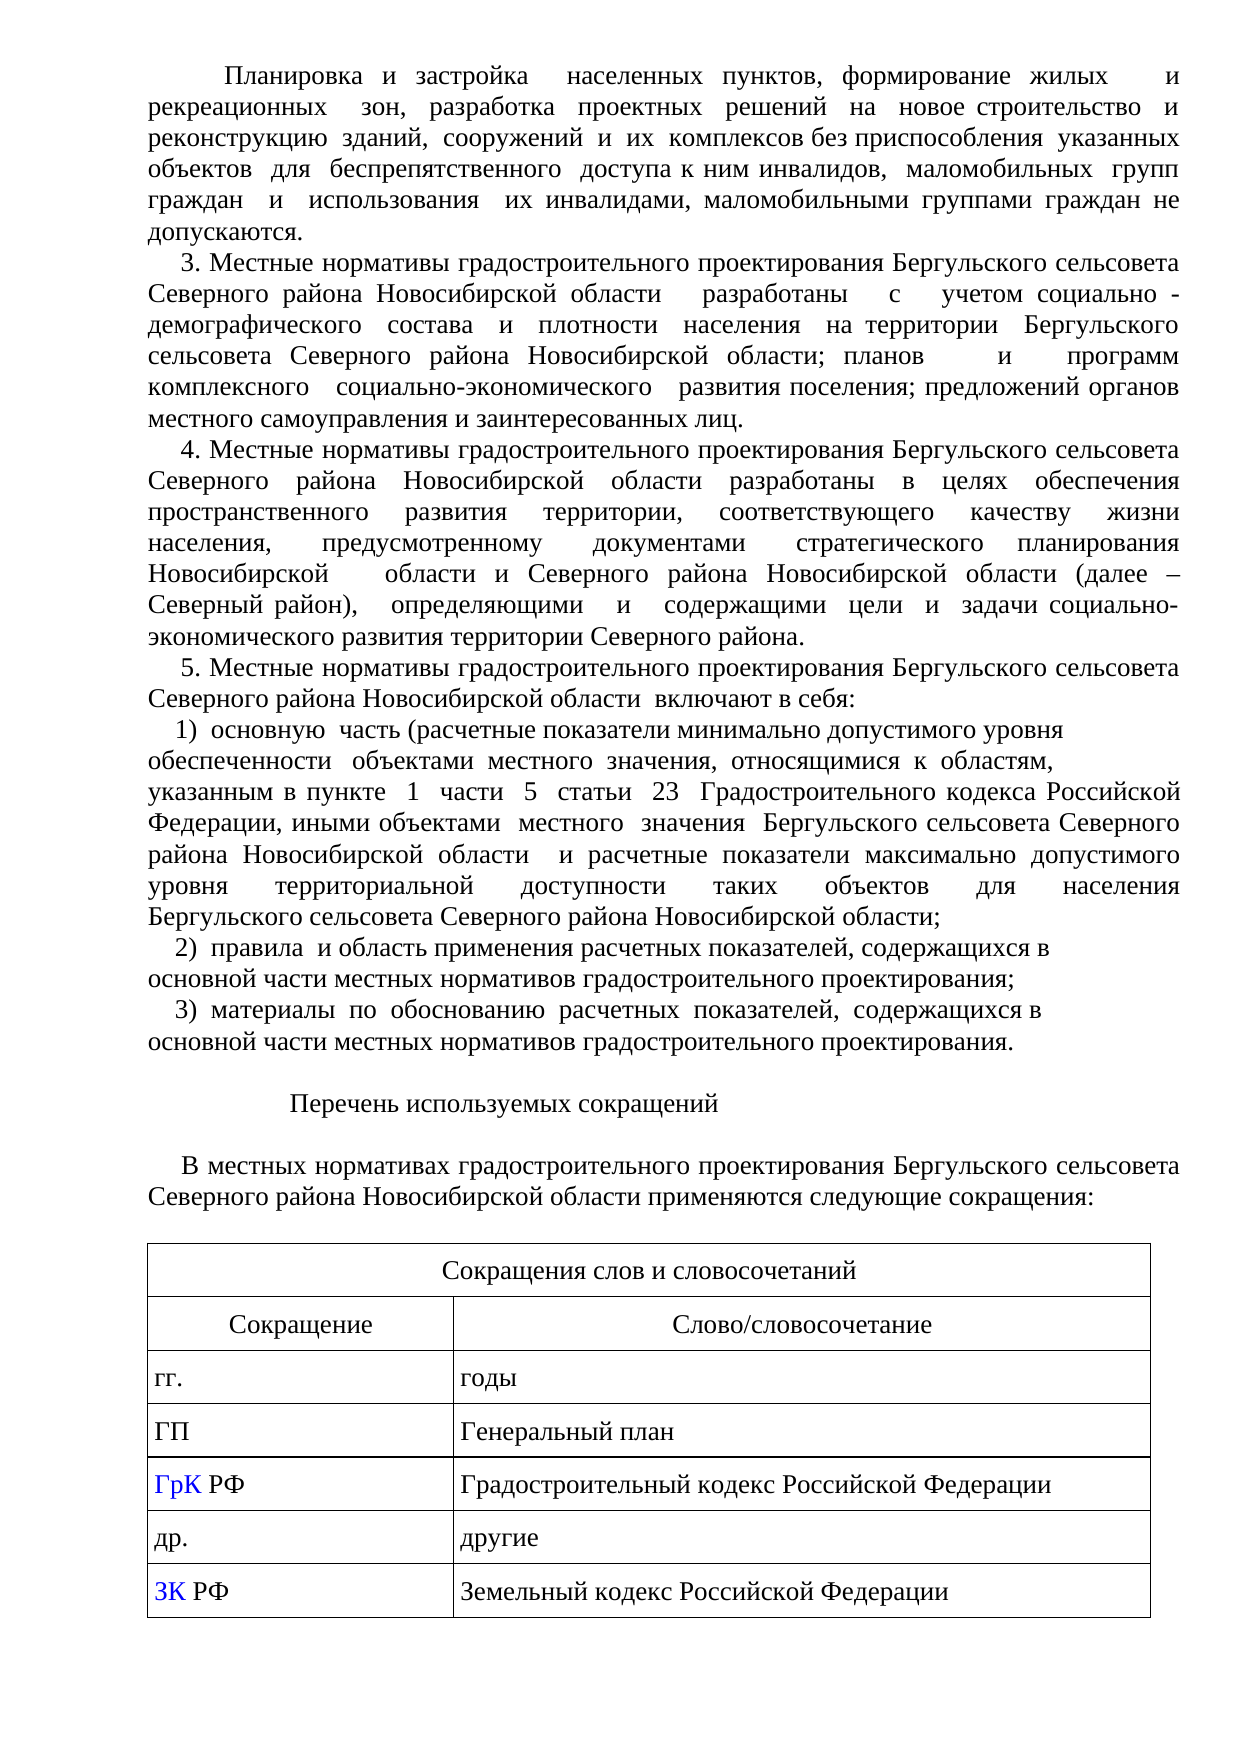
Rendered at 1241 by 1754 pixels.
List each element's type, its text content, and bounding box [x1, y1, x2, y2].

text основной части местных нормативов градостроительного проектирования; [148, 962, 1181, 993]
text 3) материалы по обоснованию расчетных показателей, содержащихся в [148, 993, 1181, 1024]
table_cell ЗК РФ [148, 1564, 453, 1617]
text В местных нормативах градостроительного проектирования Бергульского сельсовета Северного района Новосибирской области применяются следующие сокращения: [148, 1149, 1181, 1211]
table_cell гг. [148, 1351, 453, 1403]
table_cell другие [454, 1511, 1150, 1563]
table_cell ГП [148, 1404, 453, 1456]
table_cell Слово/словосочетание [454, 1297, 1150, 1349]
text Перечень используемых сокращений [148, 1087, 1181, 1118]
table_cell годы [454, 1351, 1150, 1403]
table_cell Сокращение [148, 1297, 453, 1349]
table_cell др. [148, 1511, 453, 1563]
text основной части местных нормативов градостроительного проектирования. [148, 1024, 1181, 1056]
text 4. Местные нормативы градостроительного проектирования Бергульского сельсовета Северного района Новосибирской области разработаны в целях обеспечения пространственного развития территории, соответствующего качеству жизни населения, предусмотренному документами стратегического планирования Новосибирской области и Северного района Новосибирской области (далее – Северный район), определяющими и содержащими цели и задачи социально-экономического развития территории Северного района. [148, 433, 1181, 651]
text 2) правила и область применения расчетных показателей, содержащихся в [148, 931, 1181, 962]
table_cell Земельный кодекс Российской Федерации [454, 1564, 1150, 1617]
text 1) основную часть (расчетные показатели минимально допустимого уровня [148, 713, 1181, 744]
table_cell ГрК РФ [148, 1458, 453, 1510]
table_cell Градостроительный кодекс Российской Федерации [454, 1458, 1150, 1510]
text Планировка и застройка населенных пунктов, формирование жилых и рекреационных зон, разработка проектных решений на новое строительство и реконструкцию зданий, сооружений и их комплексов без приспособления указанных объектов для беспрепятственного доступа к ним инвалидов, маломобильных групп граждан и использования их инвалидами, маломобильными группами граждан не допускаются. [148, 59, 1181, 246]
table_cell Генеральный план [454, 1404, 1150, 1456]
text 3. Местные нормативы градостроительного проектирования Бергульского сельсовета Северного района Новосибирской области разработаны с учетом социально - демографического состава и плотности населения на территории Бергульского сельсовета Северного района Новосибирской области; планов и программ комплексного социально-экономического развития поселения; предложений органов местного самоуправления и заинтересованных лиц. [148, 246, 1181, 433]
text 5. Местные нормативы градостроительного проектирования Бергульского сельсовета Северного района Новосибирской области включают в себя: [148, 651, 1181, 713]
table_header Сокращения слов и словосочетаний [148, 1244, 1150, 1296]
text указанным в пункте 1 части 5 статьи 23 Градостроительного кодекса Российской Федерации, иными объектами местного значения Бергульского сельсовета Северного района Новосибирской области и расчетные показатели максимально допустимого уровня территориальной доступности таких объектов для населения Бергульского сельсовета Северного района Новосибирской области; [148, 775, 1181, 931]
text обеспеченности объектами местного значения, относящимися к областям, [148, 744, 1181, 775]
